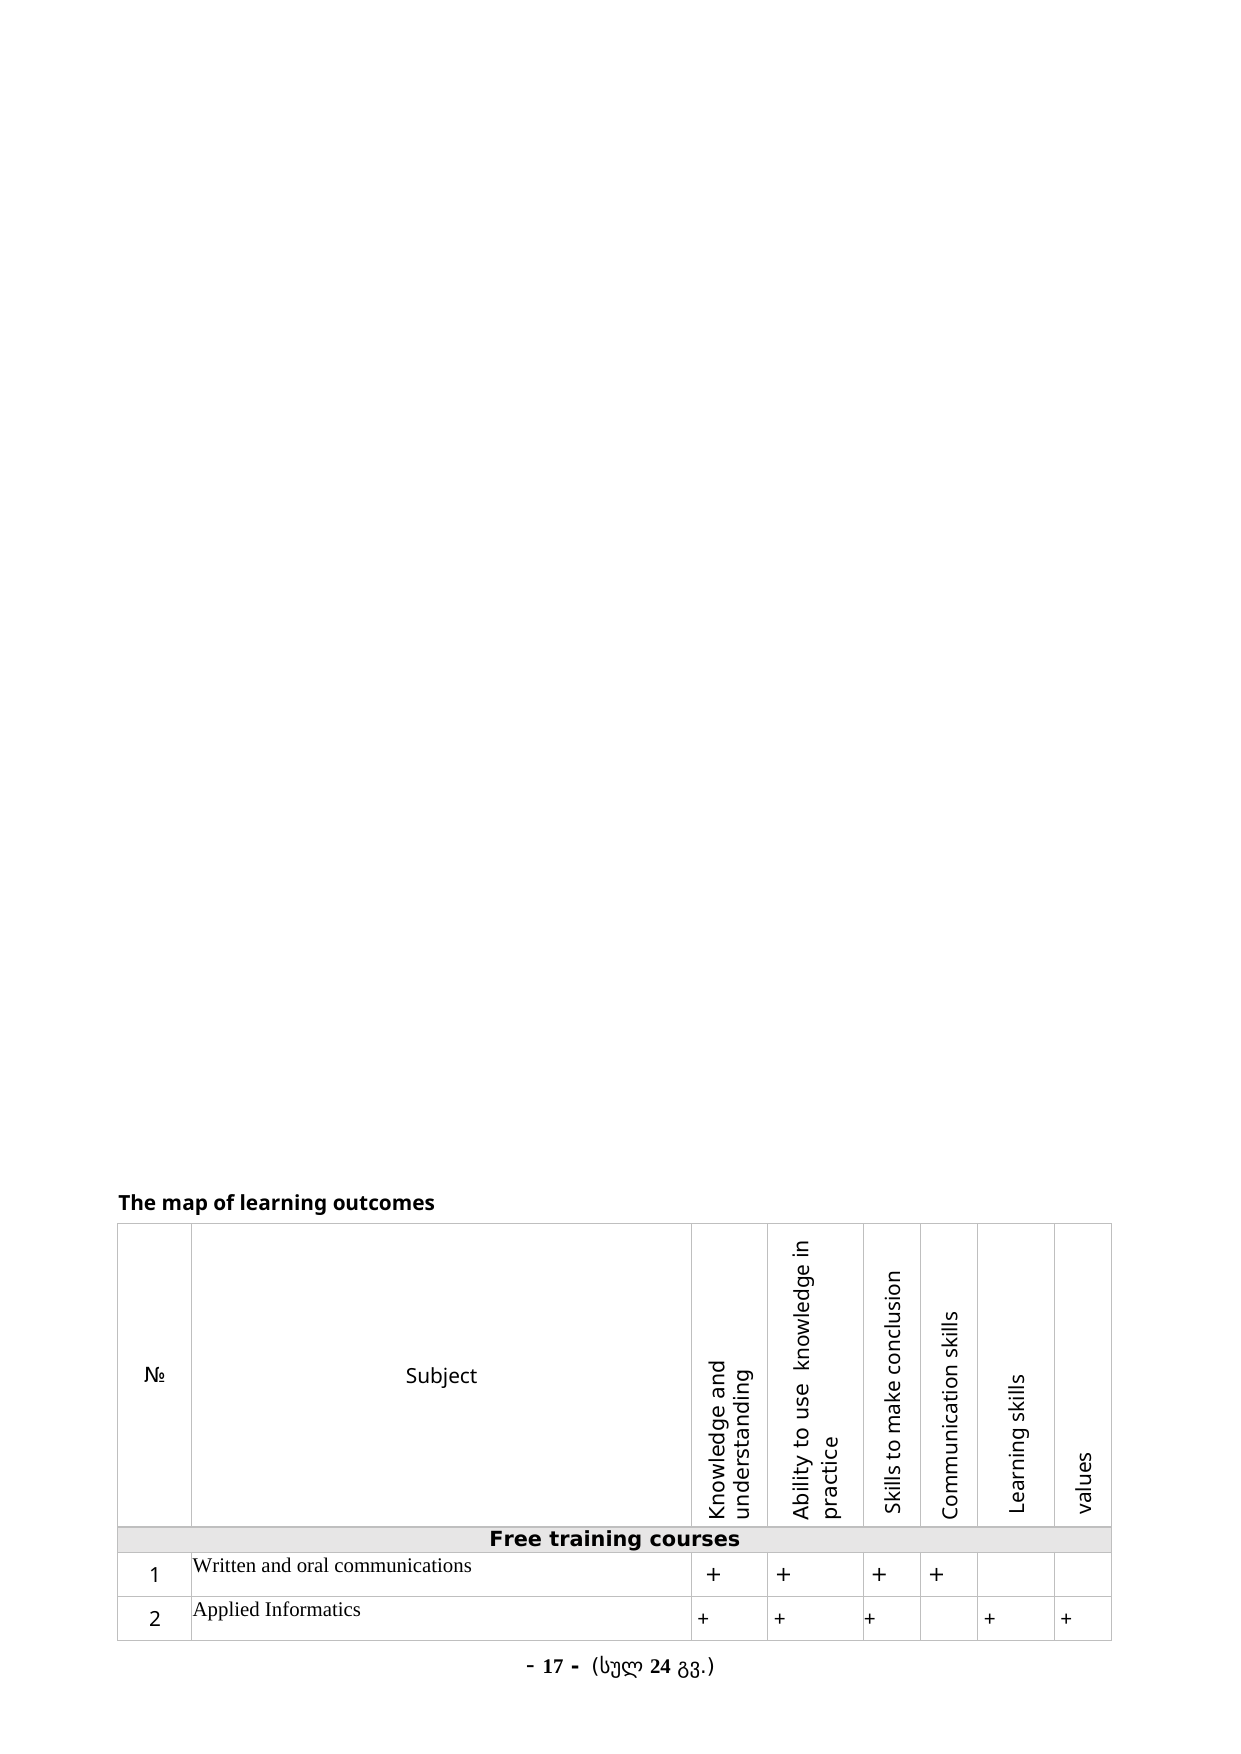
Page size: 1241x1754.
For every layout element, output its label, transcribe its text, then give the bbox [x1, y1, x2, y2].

table_cell + [1055, 1597, 1111, 1640]
table_cell + [864, 1553, 920, 1596]
table_cell + [864, 1597, 920, 1640]
table_cell + [692, 1597, 767, 1640]
table_header Communication skills [921, 1224, 977, 1526]
table_cell + [768, 1553, 863, 1596]
table_cell Applied Informatics [192, 1597, 691, 1640]
text The map of learning outcomes [118, 1188, 1122, 1217]
table_cell + [921, 1553, 977, 1596]
table_cell [978, 1553, 1054, 1596]
table_cell + [978, 1597, 1054, 1640]
table_header Ability to use knowledge in practice [768, 1224, 863, 1526]
table_cell 2 [118, 1597, 191, 1640]
table_header Skills to make conclusion [864, 1224, 920, 1526]
table_cell 1 [118, 1553, 191, 1596]
table_cell [1055, 1553, 1111, 1596]
table_header № [118, 1224, 191, 1526]
table_cell + [768, 1597, 863, 1640]
table_header Knowledge and understanding [692, 1224, 767, 1526]
table_header Subject [192, 1224, 691, 1526]
table_header values [1055, 1224, 1111, 1526]
table_cell [921, 1597, 977, 1640]
table_cell Free training courses [118, 1528, 1111, 1552]
table_header Learning skills [978, 1224, 1054, 1526]
table_cell Written and oral communications [192, 1553, 691, 1596]
table_cell + [692, 1553, 767, 1596]
